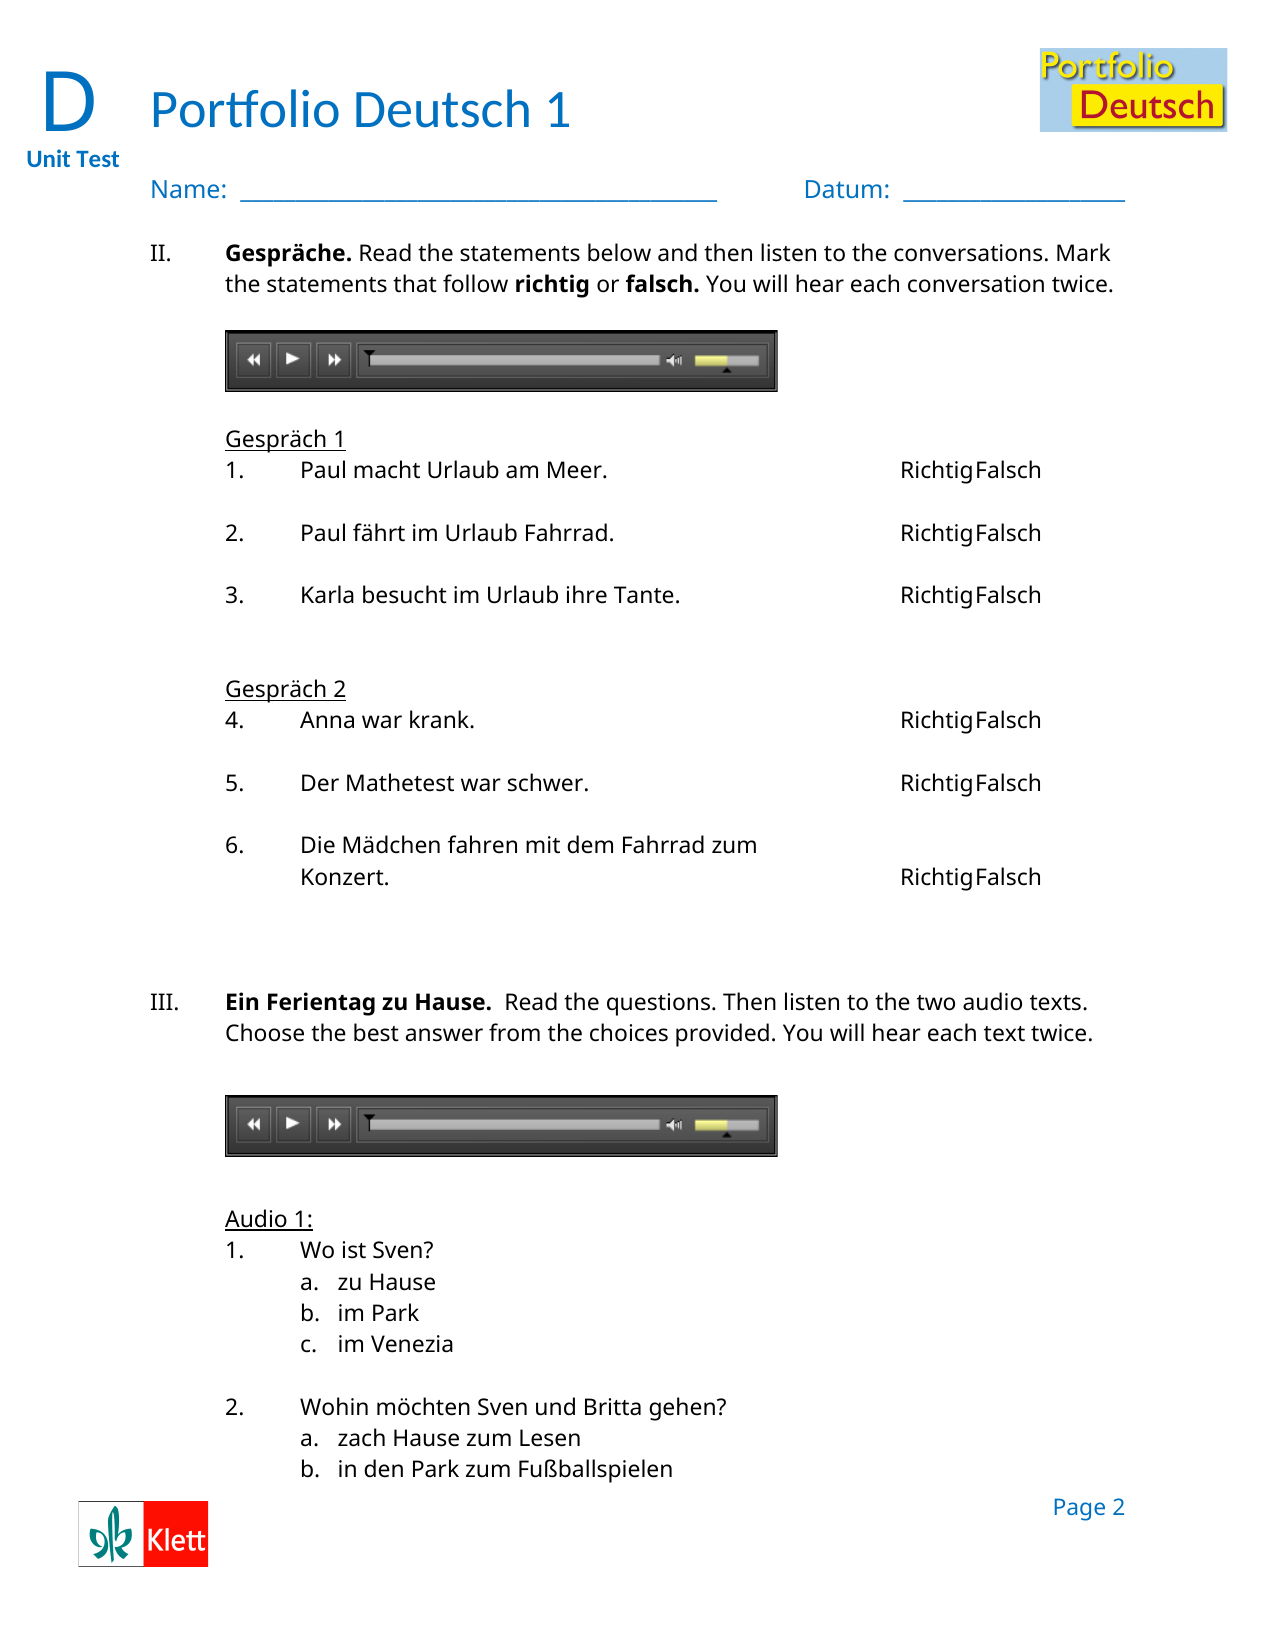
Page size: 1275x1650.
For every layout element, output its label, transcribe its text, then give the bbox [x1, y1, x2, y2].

list Anna war krank. Richtig Falsch [225, 704, 1125, 736]
list Gespräch 2 [225, 673, 1125, 704]
list Paul macht Urlaub am Meer. Richtig Falsch [225, 454, 1125, 486]
text Audio 1: [225, 1203, 1125, 1234]
list Ein Ferientag zu Hause. Read the questions. Then listen to the two audio texts. Choose the best answer from the choices provided. You will hear each text twice. [150, 986, 1125, 1048]
list zu Hause [300, 1266, 1125, 1297]
list Gespräche. Read the statements below and then listen to the conversations. Mark the statements that follow richtig or falsch. You will hear each conversation twice. [150, 237, 1125, 299]
list Wo ist Sven? [225, 1234, 1125, 1266]
list Gespräch 1 [225, 423, 1125, 454]
picture [78, 1501, 209, 1567]
list in den Park zum Fußballspielen [300, 1453, 1125, 1484]
list zach Hause zum Lesen [300, 1422, 1125, 1453]
picture [225, 1095, 778, 1157]
list Paul fährt im Urlaub Fahrrad. Richtig Falsch [225, 517, 1125, 548]
list im Venezia [300, 1328, 1125, 1359]
list Die Mädchen fahren mit dem Fahrrad zum [225, 829, 1125, 861]
list Wohin möchten Sven und Britta gehen? [225, 1391, 1125, 1422]
list Karla besucht im Urlaub ihre Tante. Richtig Falsch [225, 579, 1125, 611]
picture [225, 330, 778, 392]
list im Park [300, 1297, 1125, 1328]
list Konzert. Richtig Falsch [225, 861, 1125, 892]
list Der Mathetest war schwer. Richtig Falsch [225, 767, 1125, 798]
